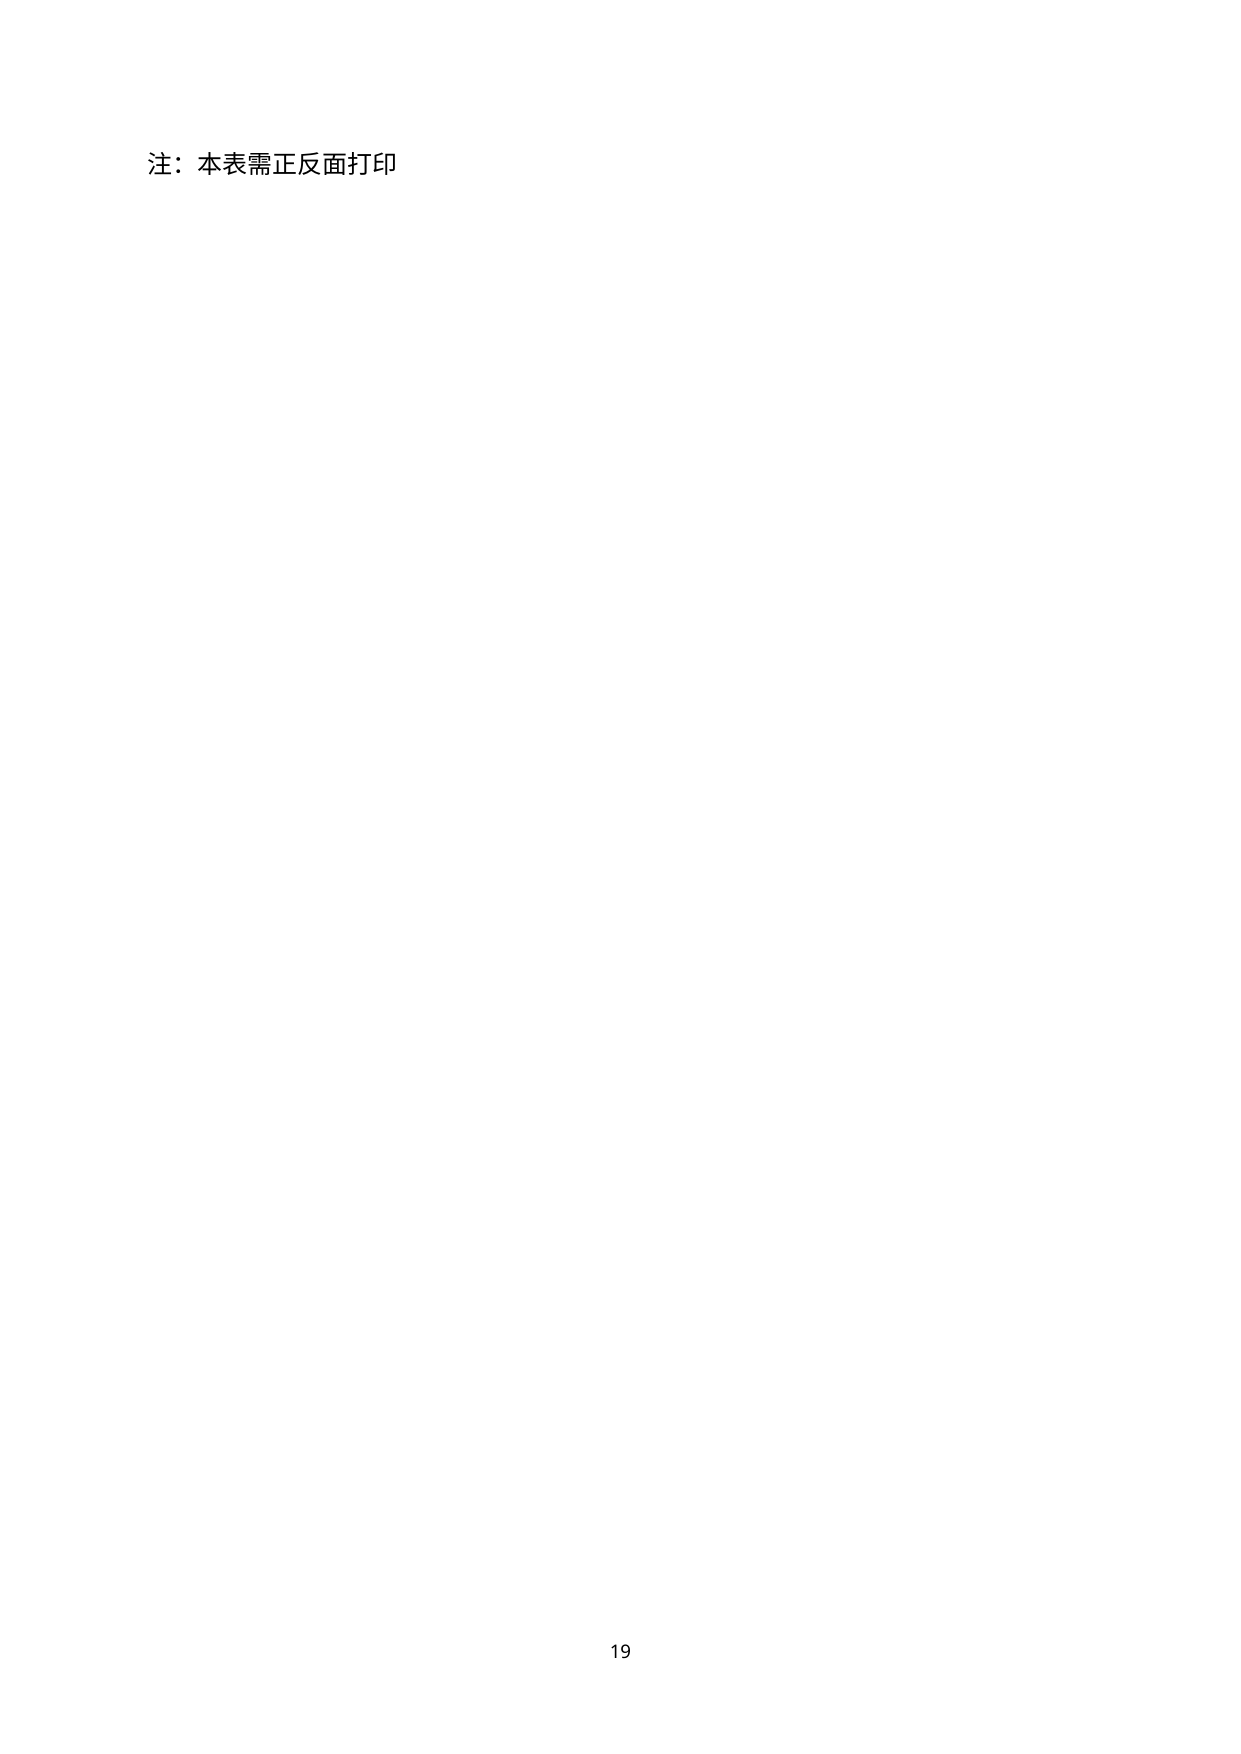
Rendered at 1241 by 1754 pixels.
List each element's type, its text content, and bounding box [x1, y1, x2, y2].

text 注：本表需正反面打印 [148, 130, 1093, 195]
